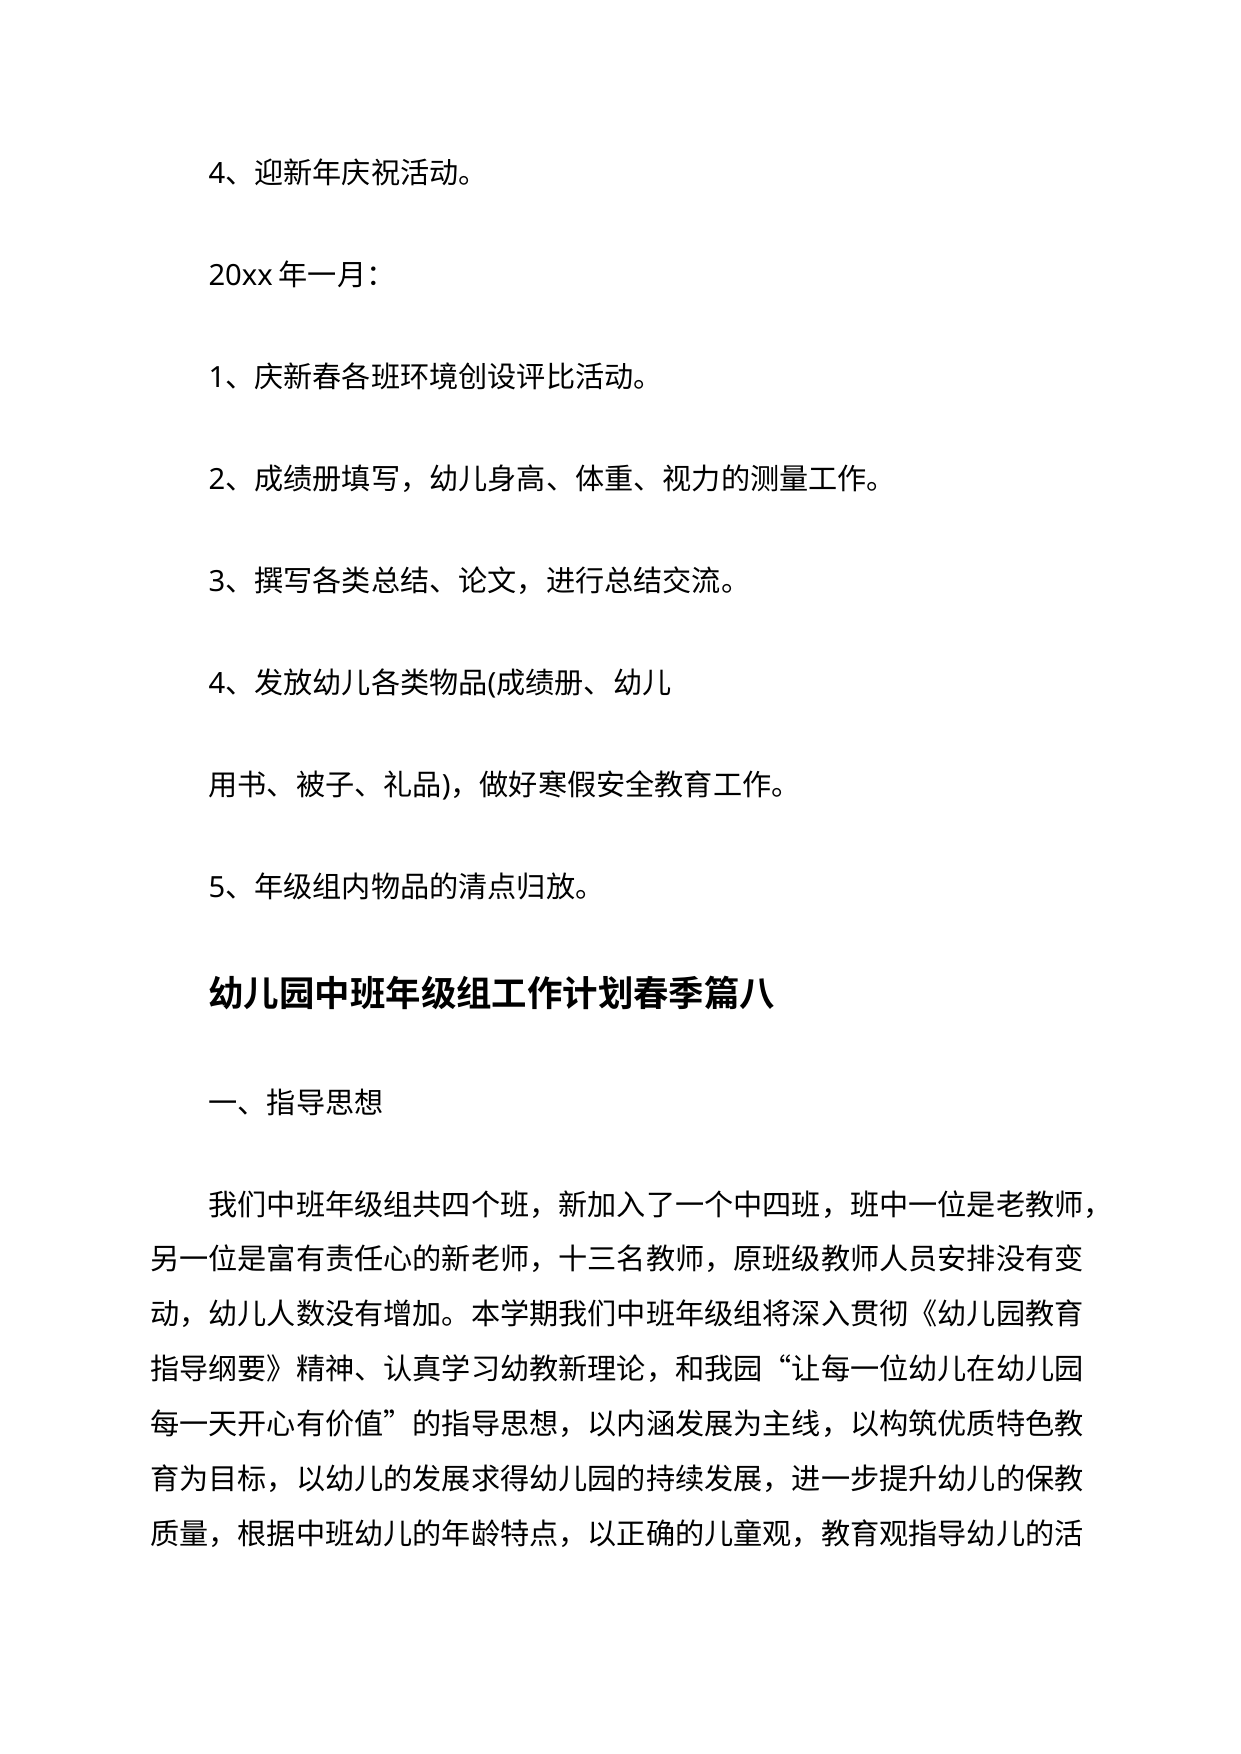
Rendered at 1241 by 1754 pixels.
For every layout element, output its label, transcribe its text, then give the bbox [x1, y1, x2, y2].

text 4、迎新年庆祝活动。 [150, 150, 1090, 192]
text 3、撰写各类总结、论文，进行总结交流。 [150, 558, 1090, 600]
text 一、指导思想 [150, 1079, 1090, 1122]
text 20xx年一月： [150, 252, 1090, 294]
text 5、年级组内物品的清点归放。 [150, 864, 1090, 906]
text 4、发放幼儿各类物品(成绩册、幼儿 [150, 660, 1090, 702]
text 幼儿园中班年级组工作计划春季篇八 [150, 966, 1090, 1017]
text 1、庆新春各班环境创设评比活动。 [150, 354, 1090, 396]
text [150, 1181, 1090, 1553]
text 用书、被子、礼品)，做好寒假安全教育工作。 [150, 762, 1090, 804]
text 2、成绩册填写，幼儿身高、体重、视力的测量工作。 [150, 456, 1090, 498]
